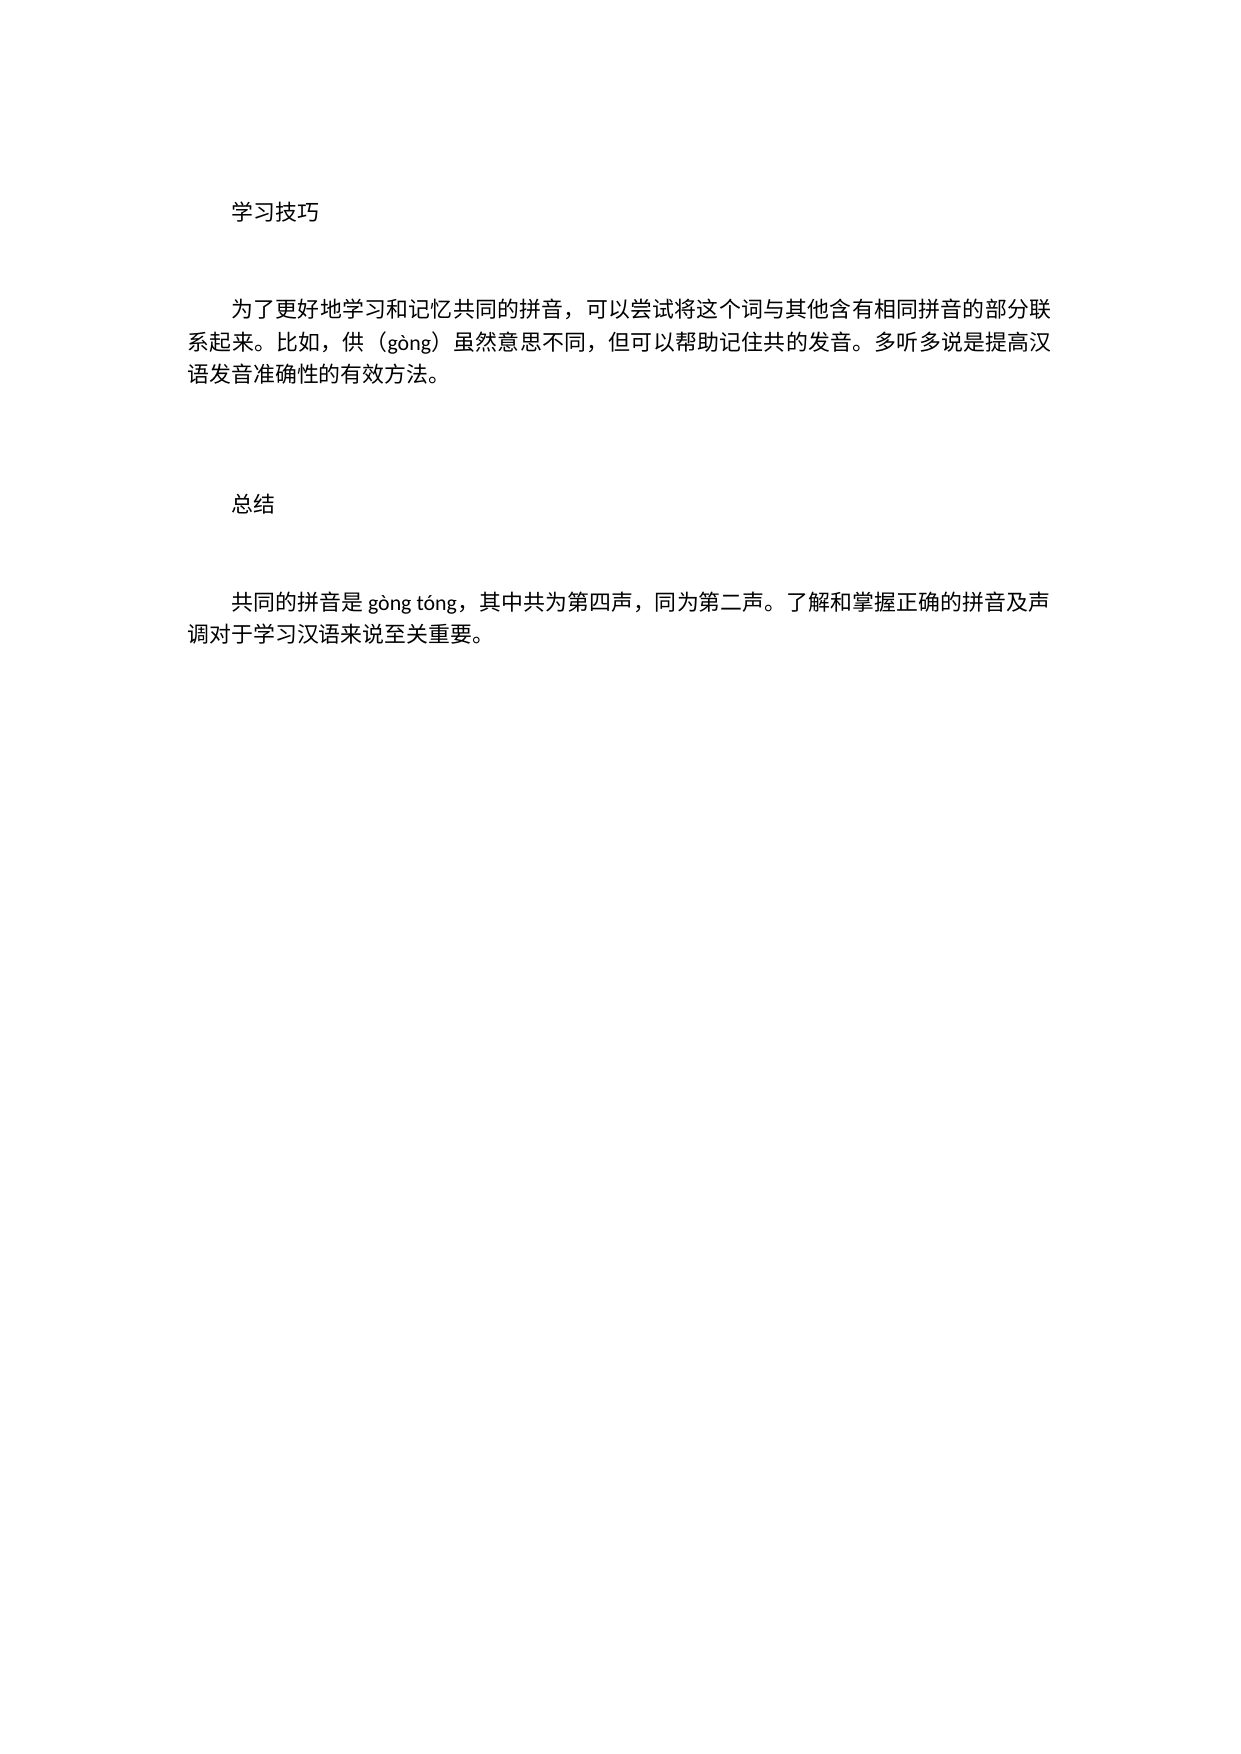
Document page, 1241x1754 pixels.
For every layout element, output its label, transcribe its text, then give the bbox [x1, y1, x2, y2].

text 总结 [187, 487, 1053, 519]
text 学习技巧 [187, 194, 1053, 227]
text 共同的拼音是gòng tóng，其中共为第四声，同为第二声。了解和掌握正确的拼音及声调对于学习汉语来说至关重要。 [187, 584, 1053, 649]
text 为了更好地学习和记忆共同的拼音，可以尝试将这个词与其他含有相同拼音的部分联系起来。比如，供（gòng）虽然意思不同，但可以帮助记住共的发音。多听多说是提高汉语发音准确性的有效方法。 [187, 292, 1053, 389]
